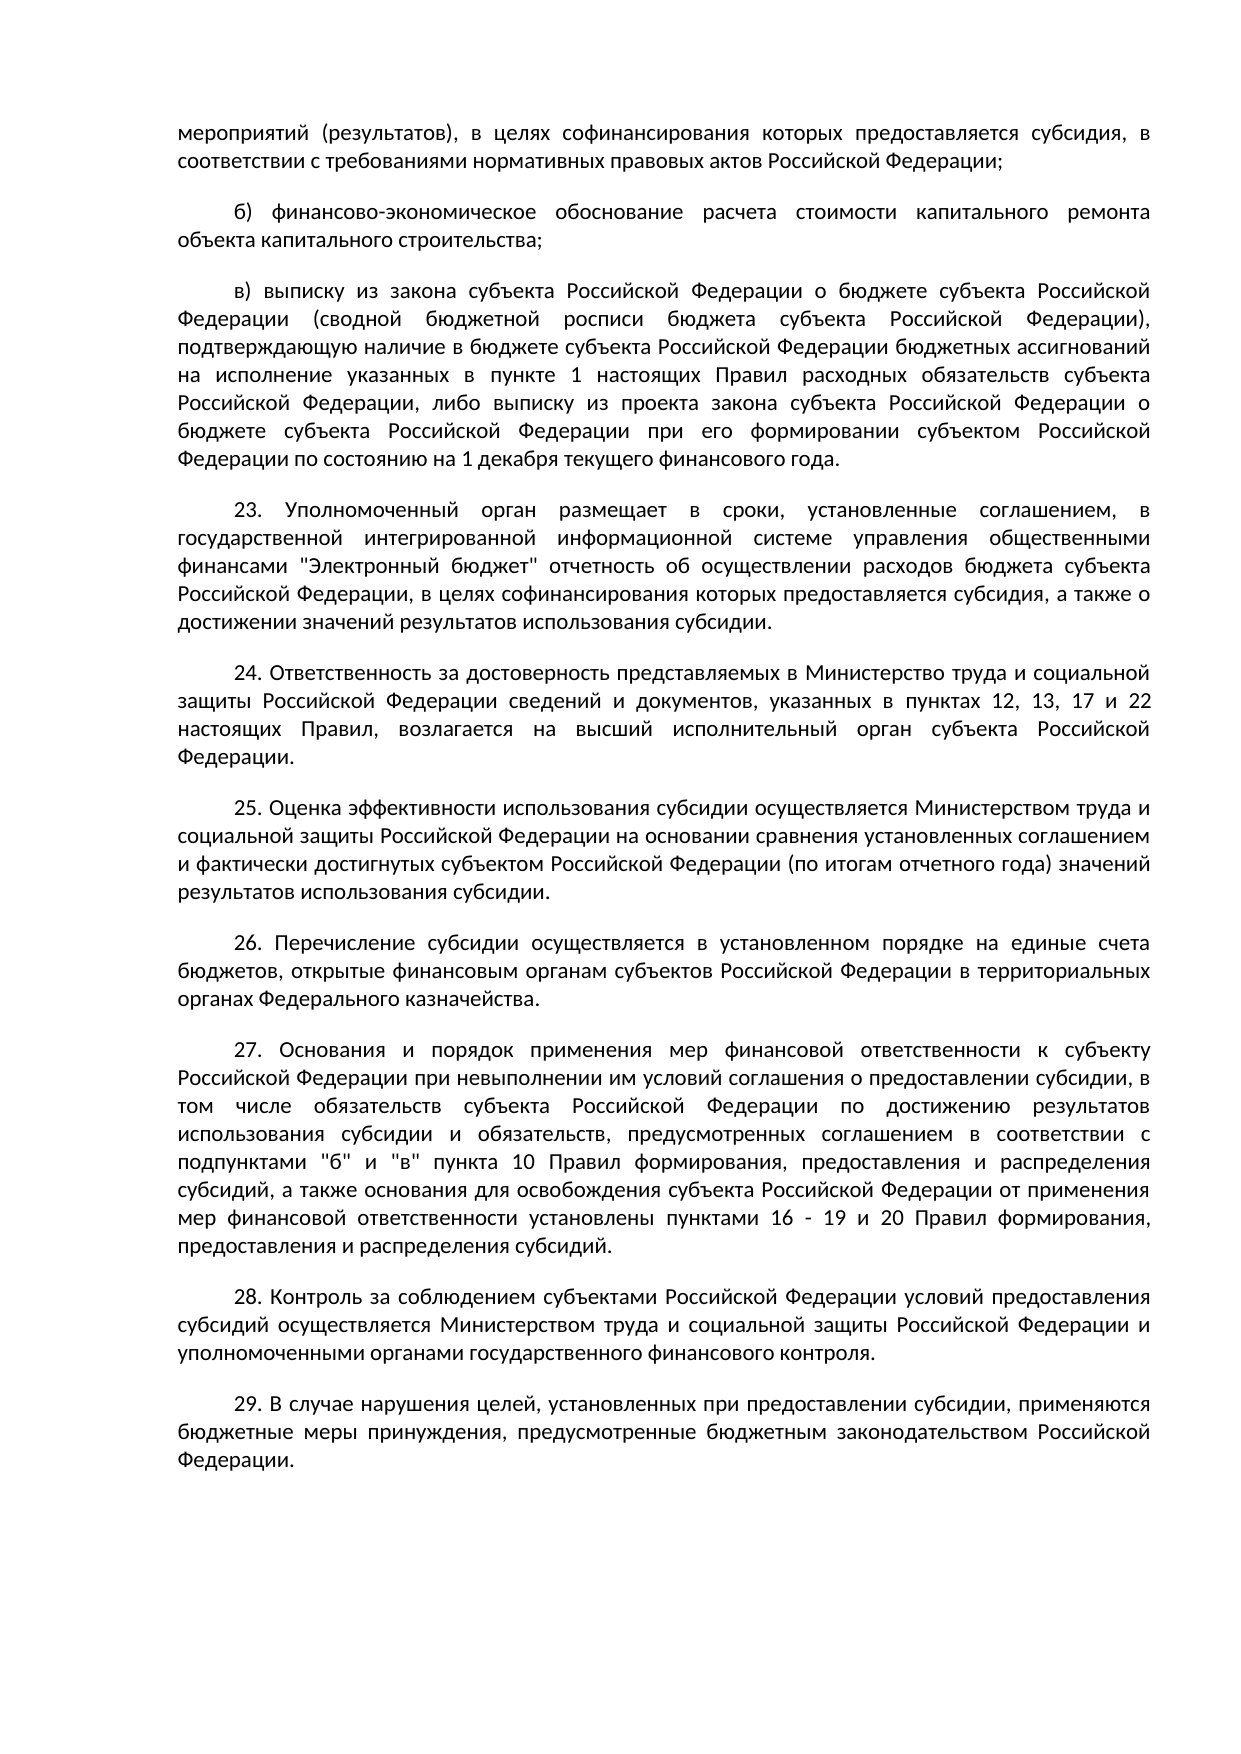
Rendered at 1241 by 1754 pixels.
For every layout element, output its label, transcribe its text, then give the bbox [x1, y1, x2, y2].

text 23. Уполномоченный орган размещает в сроки, установленные соглашением, в государственной интегрированной информационной системе управления общественными финансами "Электронный бюджет" отчетность об осуществлении расходов бюджета субъекта Российской Федерации, в целях софинансирования которых предоставляется субсидия, а также о достижении значений результатов использования субсидии. [177, 495, 1152, 635]
text 26. Перечисление субсидии осуществляется в установленном порядке на единые счета бюджетов, открытые финансовым органам субъектов Российской Федерации в территориальных органах Федерального казначейства. [177, 928, 1152, 1012]
text 29. В случае нарушения целей, установленных при предоставлении субсидии, применяются бюджетные меры принуждения, предусмотренные бюджетным законодательством Российской Федерации. [177, 1389, 1152, 1473]
text 24. Ответственность за достоверность представляемых в Министерство труда и социальной защиты Российской Федерации сведений и документов, указанных в пунктах 12, 13, 17 и 22 настоящих Правил, возлагается на высший исполнительный орган субъекта Российской Федерации. [177, 658, 1152, 770]
text в) выписку из закона субъекта Российской Федерации о бюджете субъекта Российской Федерации (сводной бюджетной росписи бюджета субъекта Российской Федерации), подтверждающую наличие в бюджете субъекта Российской Федерации бюджетных ассигнований на исполнение указанных в пункте 1 настоящих Правил расходных обязательств субъекта Российской Федерации, либо выписку из проекта закона субъекта Российской Федерации о бюджете субъекта Российской Федерации при его формировании субъектом Российской Федерации по состоянию на 1 декабря текущего финансового года. [177, 276, 1152, 472]
text 25. Оценка эффективности использования субсидии осуществляется Министерством труда и социальной защиты Российской Федерации на основании сравнения установленных соглашением и фактически достигнутых субъектом Российской Федерации (по итогам отчетного года) значений результатов использования субсидии. [177, 793, 1152, 905]
text 27. Основания и порядок применения мер финансовой ответственности к субъекту Российской Федерации при невыполнении им условий соглашения о предоставлении субсидии, в том числе обязательств субъекта Российской Федерации по достижению результатов использования субсидии и обязательств, предусмотренных соглашением в соответствии с подпунктами "б" и "в" пункта 10 Правил формирования, предоставления и распределения субсидий, а также основания для освобождения субъекта Российской Федерации от применения мер финансовой ответственности установлены пунктами 16 - 19 и 20 Правил формирования, предоставления и распределения субсидий. [177, 1035, 1152, 1259]
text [177, 118, 1152, 174]
text б) финансово-экономическое обоснование расчета стоимости капитального ремонта объекта капитального строительства; [177, 197, 1152, 253]
text 28. Контроль за соблюдением субъектами Российской Федерации условий предоставления субсидий осуществляется Министерством труда и социальной защиты Российской Федерации и уполномоченными органами государственного финансового контроля. [177, 1282, 1152, 1366]
